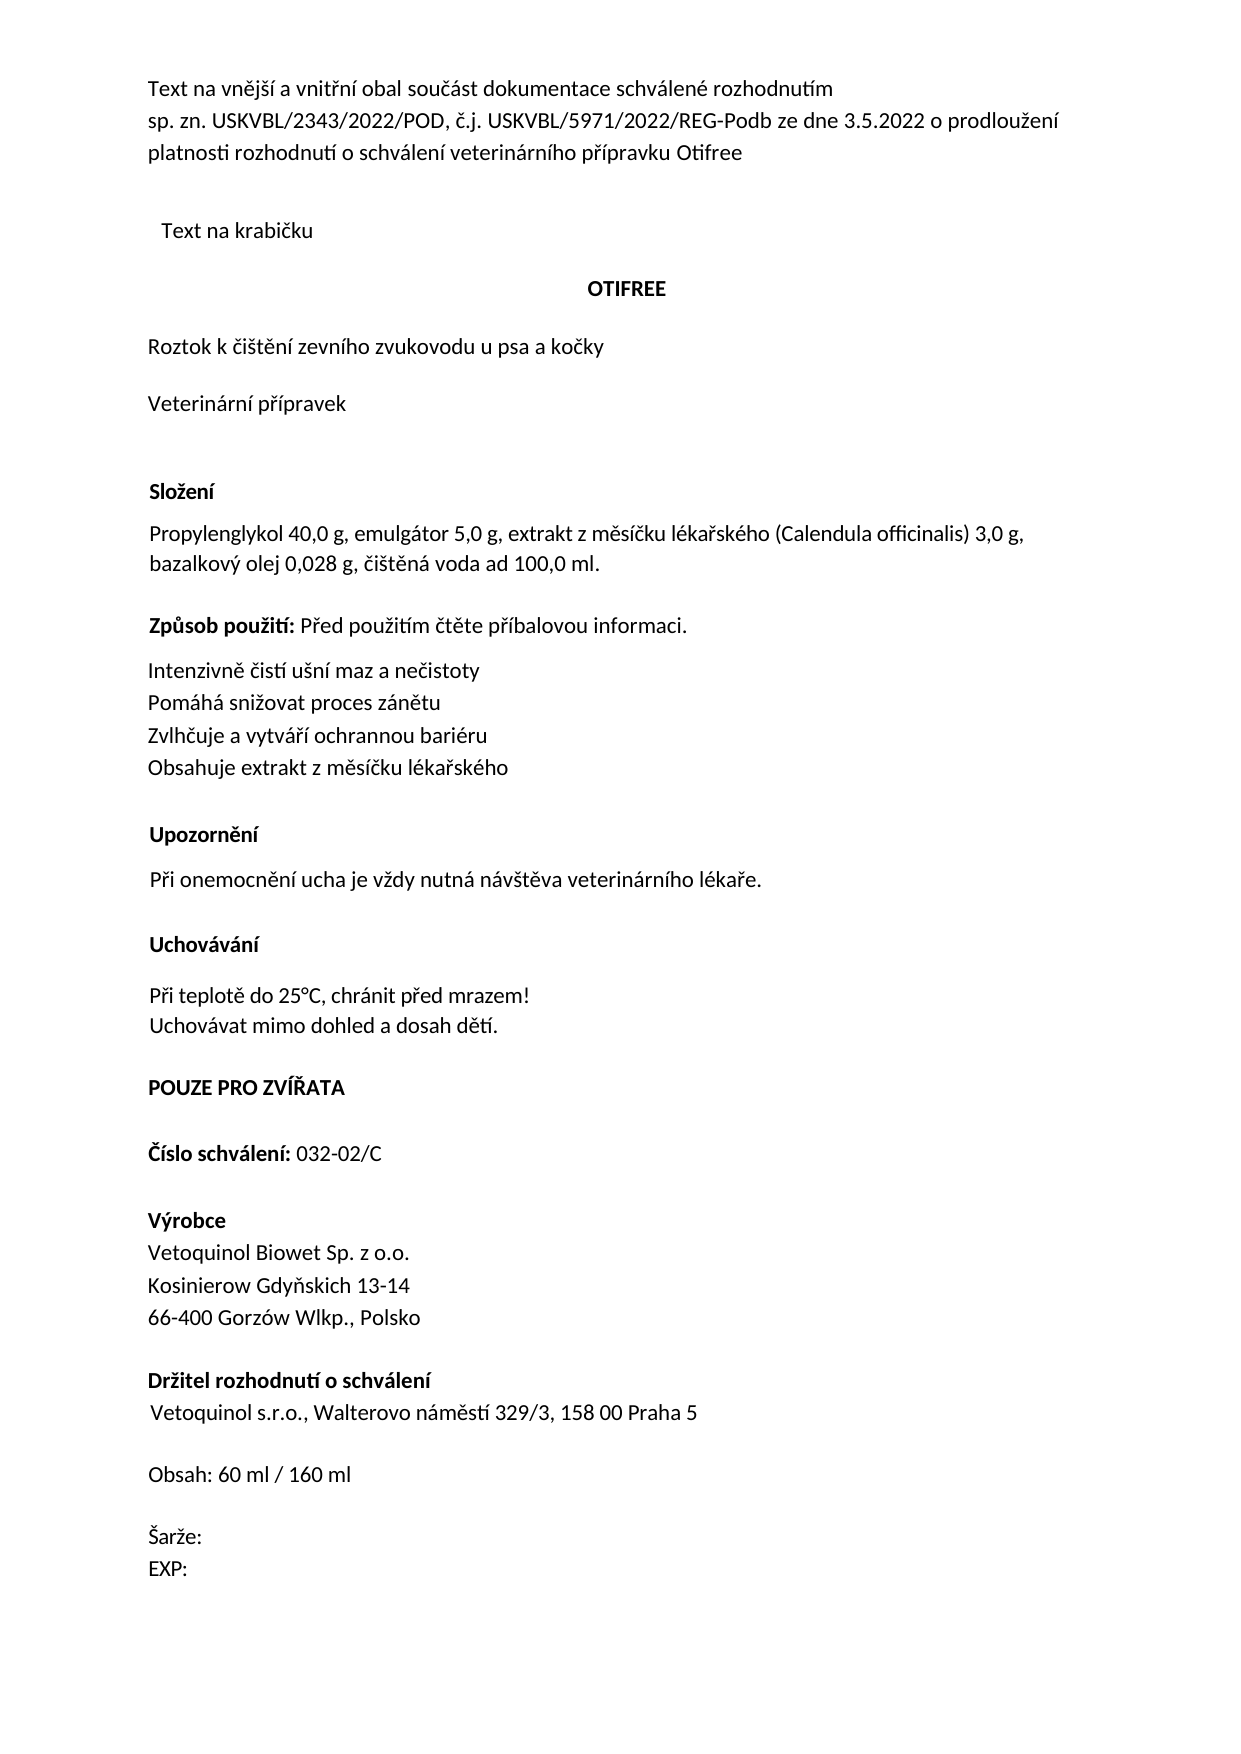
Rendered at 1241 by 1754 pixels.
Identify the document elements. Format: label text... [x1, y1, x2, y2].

text Roztok k čištění zevního zvukovodu u psa a kočky [148, 332, 1093, 360]
text OTIFREE [161, 274, 1093, 302]
text Způsob použití: Před použitím čtěte příbalovou informaci. [149, 612, 1093, 640]
text Výrobce [148, 1202, 1093, 1235]
text EXP: [148, 1554, 1093, 1583]
text Složení [149, 475, 1093, 505]
text Pomáhá snižovat proces zánětu [148, 688, 1092, 717]
text Propylenglykol 40,0 g, emulgátor 5,0 g, extrakt z měsíčku lékařského (Calendula officinalis) 3,0 g, bazalkový olej 0,028 g, čištěná voda ad 100,0 ml. [149, 518, 1051, 578]
text POUZE PRO ZVÍŘATA [148, 1073, 1093, 1101]
text Upozornění [149, 820, 1093, 848]
text Při teplotě do 25°C, chránit před mrazem! Uchovávat mimo dohled a dosah dětí. [149, 980, 547, 1040]
text Uchovávání [149, 929, 1093, 959]
text Při onemocnění ucha je vždy nutná návštěva veterinárního lékaře. [149, 865, 1093, 893]
text Vetoquinol s.r.o., Walterovo náměstí 329/3, 158 00 Praha 5 [150, 1398, 1093, 1426]
text Šarže: [148, 1522, 1093, 1550]
text Intenzivně čistí ušní maz a nečistoty [148, 656, 1092, 684]
text Veterinární přípravek [148, 389, 1093, 417]
text Držitel rozhodnutí o schválení [148, 1366, 1093, 1394]
text Obsah: 60 ml / 160 ml [148, 1460, 1093, 1488]
text 66-400 Gorzów Wlkp., Polsko [148, 1300, 504, 1332]
text Zvlhčuje a vytváří ochrannou bariéru [148, 721, 1092, 749]
text Číslo schválení: 032-02/C [148, 1139, 1093, 1167]
text Vetoquinol Biowet Sp. z o.o. Kosinierow Gdyňskich 13-14 [148, 1235, 504, 1300]
text Obsahuje extrakt z měsíčku lékařského [148, 753, 1092, 781]
text Text na krabičku [161, 216, 1093, 244]
